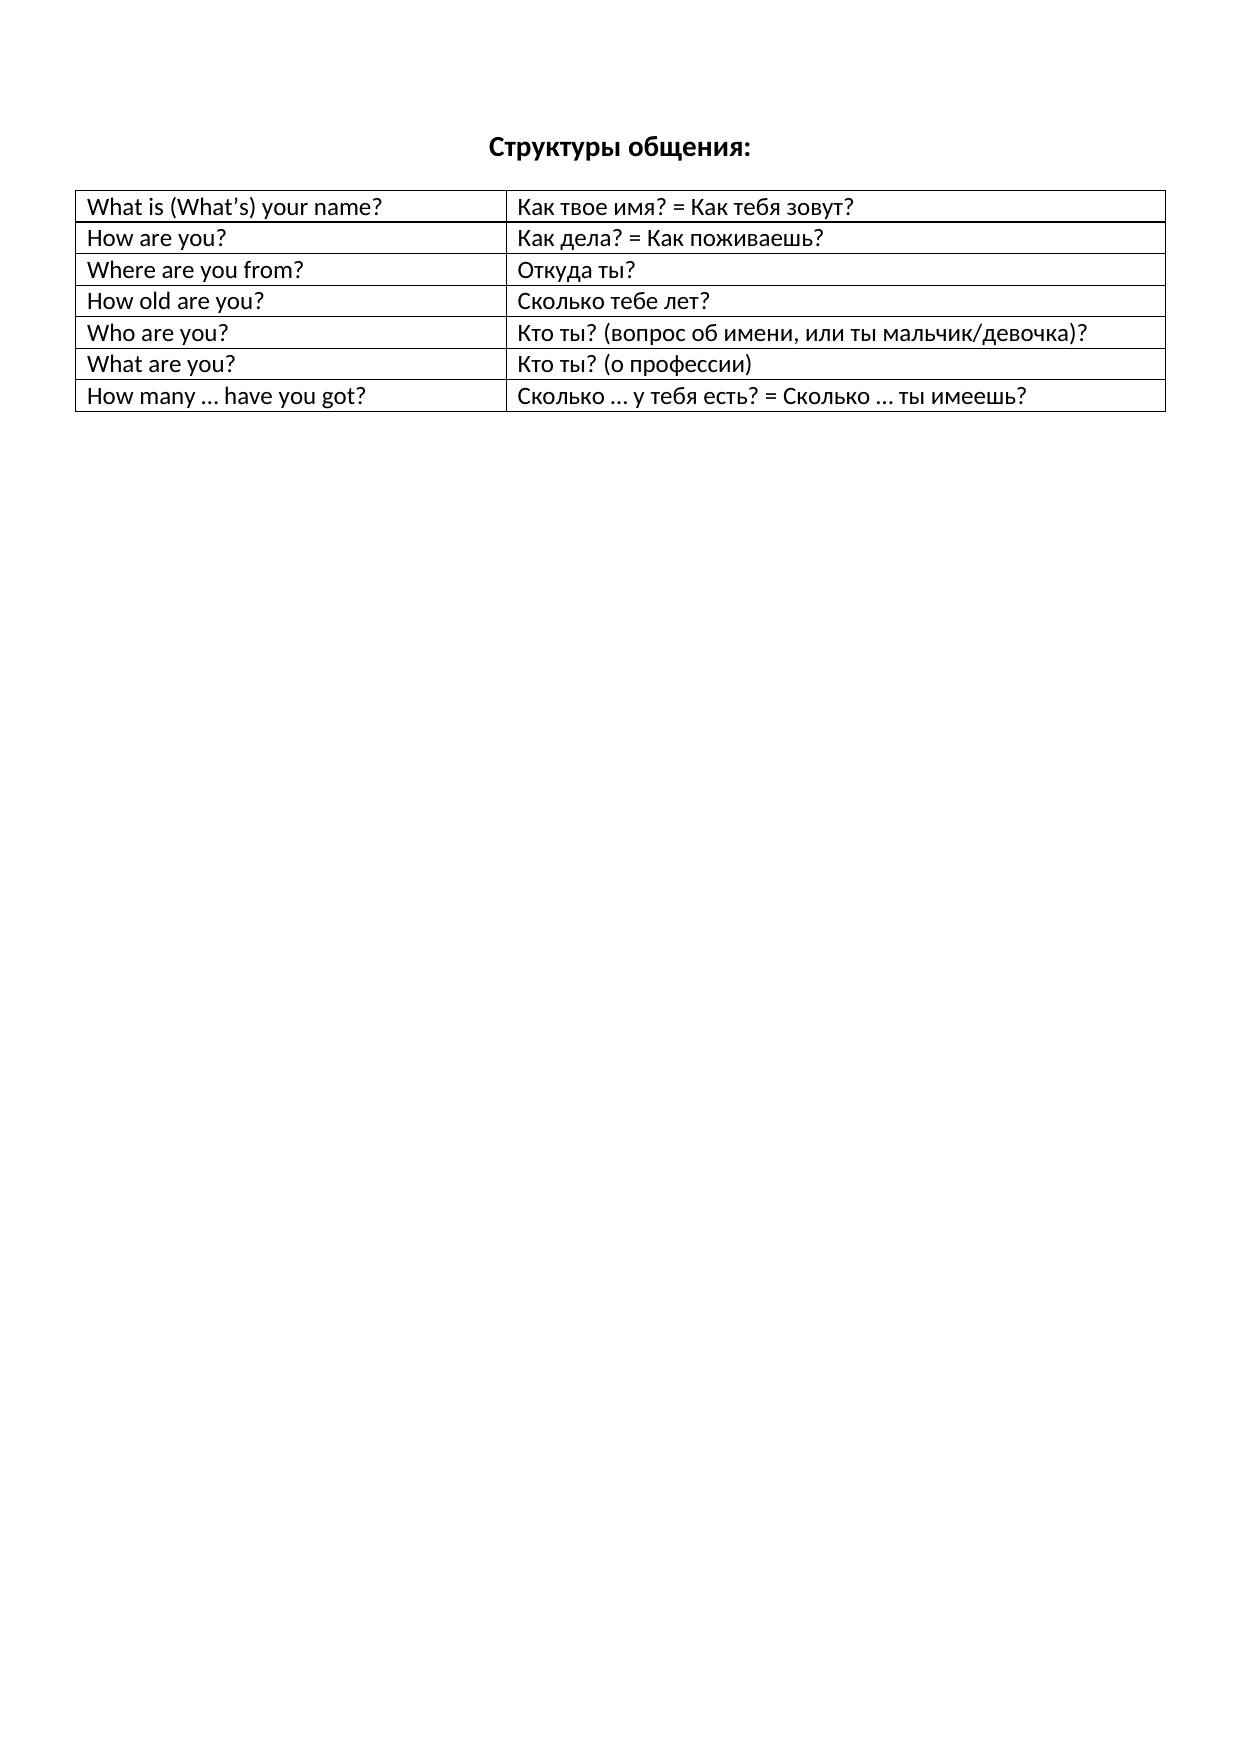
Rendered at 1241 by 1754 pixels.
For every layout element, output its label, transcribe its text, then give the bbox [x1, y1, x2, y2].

table_cell How are you? [76, 223, 506, 253]
text Структуры общения: [75, 128, 1165, 164]
table_cell Where are you from? [76, 254, 506, 284]
table_cell How old are you? [76, 286, 506, 316]
table_header What is (What’s) your name? [76, 191, 506, 221]
table_cell Who are you? [76, 317, 506, 348]
table_cell Откуда ты? [507, 254, 1165, 284]
table_cell Сколько … у тебя есть? = Сколько … ты имеешь? [507, 380, 1165, 411]
table_cell What are you? [76, 349, 506, 379]
table_cell How many … have you got? [76, 380, 506, 411]
table_cell Кто ты? (вопрос об имени, или ты мальчик/девочка)? [507, 317, 1165, 348]
table_cell Кто ты? (о профессии) [507, 349, 1165, 379]
table_header Как твое имя? = Как тебя зовут? [507, 191, 1165, 221]
table_cell Как дела? = Как поживаешь? [507, 223, 1165, 253]
table_cell Сколько тебе лет? [507, 286, 1165, 316]
